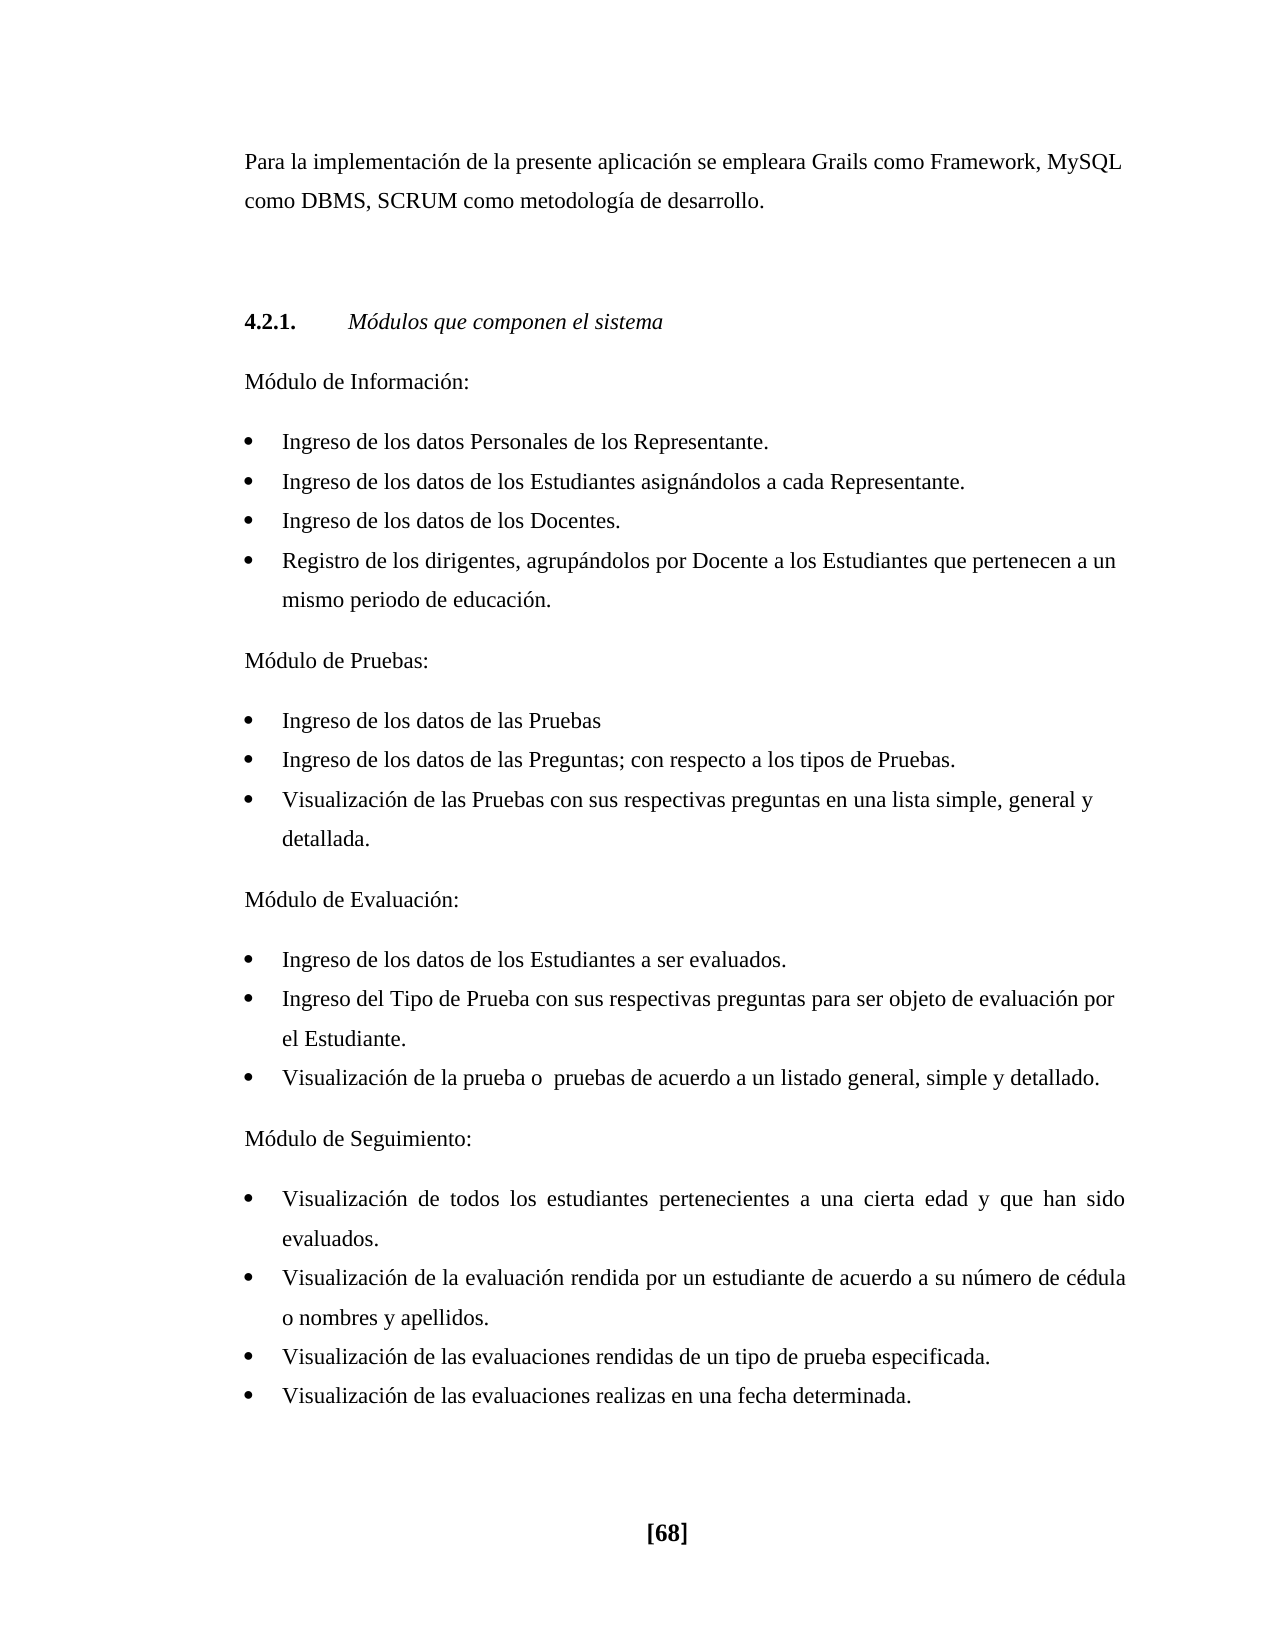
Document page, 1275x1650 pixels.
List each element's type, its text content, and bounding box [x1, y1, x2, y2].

list Visualización de las evaluaciones realizas en una fecha determinada. [244, 1382, 1127, 1409]
list Ingreso de los datos de los Docentes. [244, 507, 1127, 534]
list Visualización de la prueba o pruebas de acuerdo a un listado general, simple y detallado. [244, 1064, 1127, 1091]
list Ingreso de los datos de las Preguntas; con respecto a los tipos de Pruebas. [244, 746, 1127, 773]
list Visualización de todos los estudiantes pertenecientes a una cierta edad y que han sido evaluados. [244, 1185, 1127, 1251]
list Visualización de la evaluación rendida por un estudiante de acuerdo a su número de cédula o nombres y apellidos. [244, 1264, 1127, 1330]
list Visualización de las Pruebas con sus respectivas preguntas en una lista simple, general y detallada. [244, 786, 1127, 852]
list Ingreso de los datos de los Estudiantes a ser evaluados. [244, 946, 1127, 972]
list Ingreso del Tipo de Prueba con sus respectivas preguntas para ser objeto de evaluación por el Estudiante. [244, 986, 1127, 1051]
list Ingreso de los datos de las Pruebas [244, 707, 1127, 733]
text Para la implementación de la presente aplicación se empleara Grails como Framework, MySQL como DBMS, SCRUM como metodología de desarrollo. [244, 148, 1127, 213]
text Módulo de Información: [244, 368, 1127, 394]
text Módulo de Seguimiento: [244, 1125, 1127, 1151]
list Registro de los dirigentes, agrupándolos por Docente a los Estudiantes que pertenecen a un mismo periodo de educación. [244, 547, 1127, 613]
list Visualización de las evaluaciones rendidas de un tipo de prueba especificada. [244, 1343, 1127, 1369]
list Ingreso de los datos de los Estudiantes asignándolos a cada Representante. [244, 468, 1127, 494]
list Módulos que componen el sistema [244, 308, 1127, 334]
text Módulo de Pruebas: [244, 647, 1127, 673]
list Ingreso de los datos Personales de los Representante. [244, 428, 1127, 455]
text Módulo de Evaluación: [244, 886, 1127, 912]
